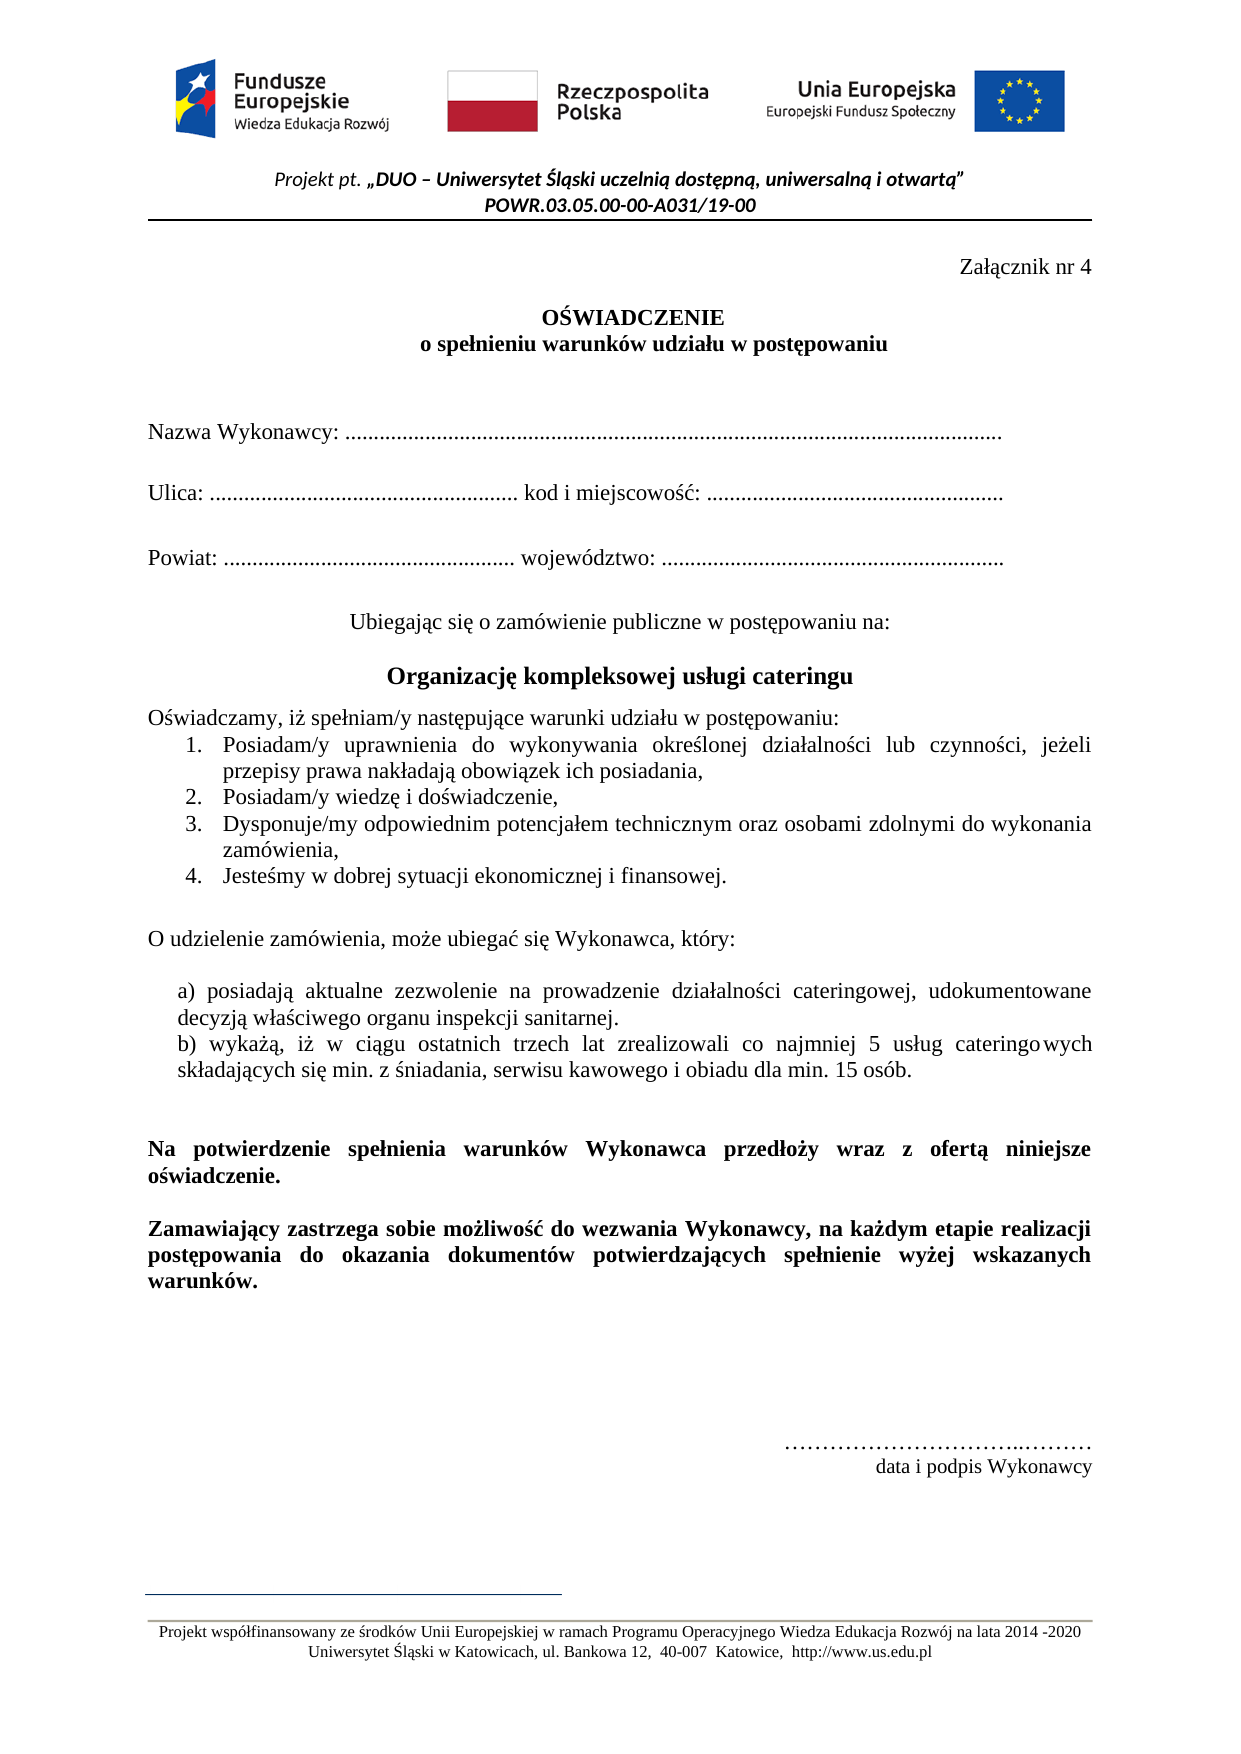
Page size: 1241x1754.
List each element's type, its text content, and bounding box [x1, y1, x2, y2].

text Na potwierdzenie spełnienia warunków Wykonawca przedłoży wraz z ofertą niniejsze oświadczenie. [148, 1136, 1092, 1188]
list Posiadam/y wiedzę i doświadczenie, [185, 783, 1092, 810]
text b) wykażą, iż w ciągu ostatnich trzech lat zrealizowali co najmniej 5 usług cateringowych składających się min. z śniadania, serwisu kawowego i obiadu dla min. 15 osób. [177, 1030, 1092, 1083]
text a) posiadają aktualne zezwolenie na prowadzenie działalności cateringowej, udokumentowane decyzją właściwego organu inspekcji sanitarnej. [177, 977, 1092, 1030]
text OŚWIADCZENIE [541, 304, 1092, 330]
picture [27, 1585, 563, 1603]
text Nazwa Wykonawcy: ................................................................................................................... [148, 418, 1092, 444]
list Jesteśmy w dobrej sytuacji ekonomicznej i finansowej. [185, 862, 1092, 889]
picture [147, 29, 1093, 167]
text O udzielenie zamówienia, może ubiegać się Wykonawca, który: [148, 925, 1092, 951]
text Powiat: ................................................... województwo: ............................................................ [148, 544, 1092, 570]
text Oświadczamy, iż spełniam/y następujące warunki udziału w postępowaniu: [148, 704, 1092, 731]
text Ulica: ...................................................... kod i miejscowość: .................................................... [148, 479, 1092, 506]
text …………………………..……… [664, 1428, 1092, 1454]
subtitle Załącznik nr 4 [885, 253, 1092, 280]
list Dysponuje/my odpowiednim potencjałem technicznym oraz osobami zdolnymi do wykonania zamówienia, [185, 810, 1092, 862]
text o spełnieniu warunków udziału w postępowaniu [368, 330, 1092, 356]
text data i podpis Wykonawcy [148, 1454, 1092, 1478]
list Posiadam/y uprawnienia do wykonywania określonej działalności lub czynności, jeżeli przepisy prawa nakładają obowiązek ich posiadania, [185, 731, 1092, 783]
text Organizację kompleksowej usługi cateringu [148, 661, 1092, 690]
text Zamawiający zastrzega sobie możliwość do wezwania Wykonawcy, na każdym etapie realizacji postępowania do okazania dokumentów potwierdzających spełnienie wyżej wskazanych warunków. [148, 1214, 1092, 1294]
text Ubiegając się o zamówienie publiczne w postępowaniu na: [148, 608, 1092, 635]
